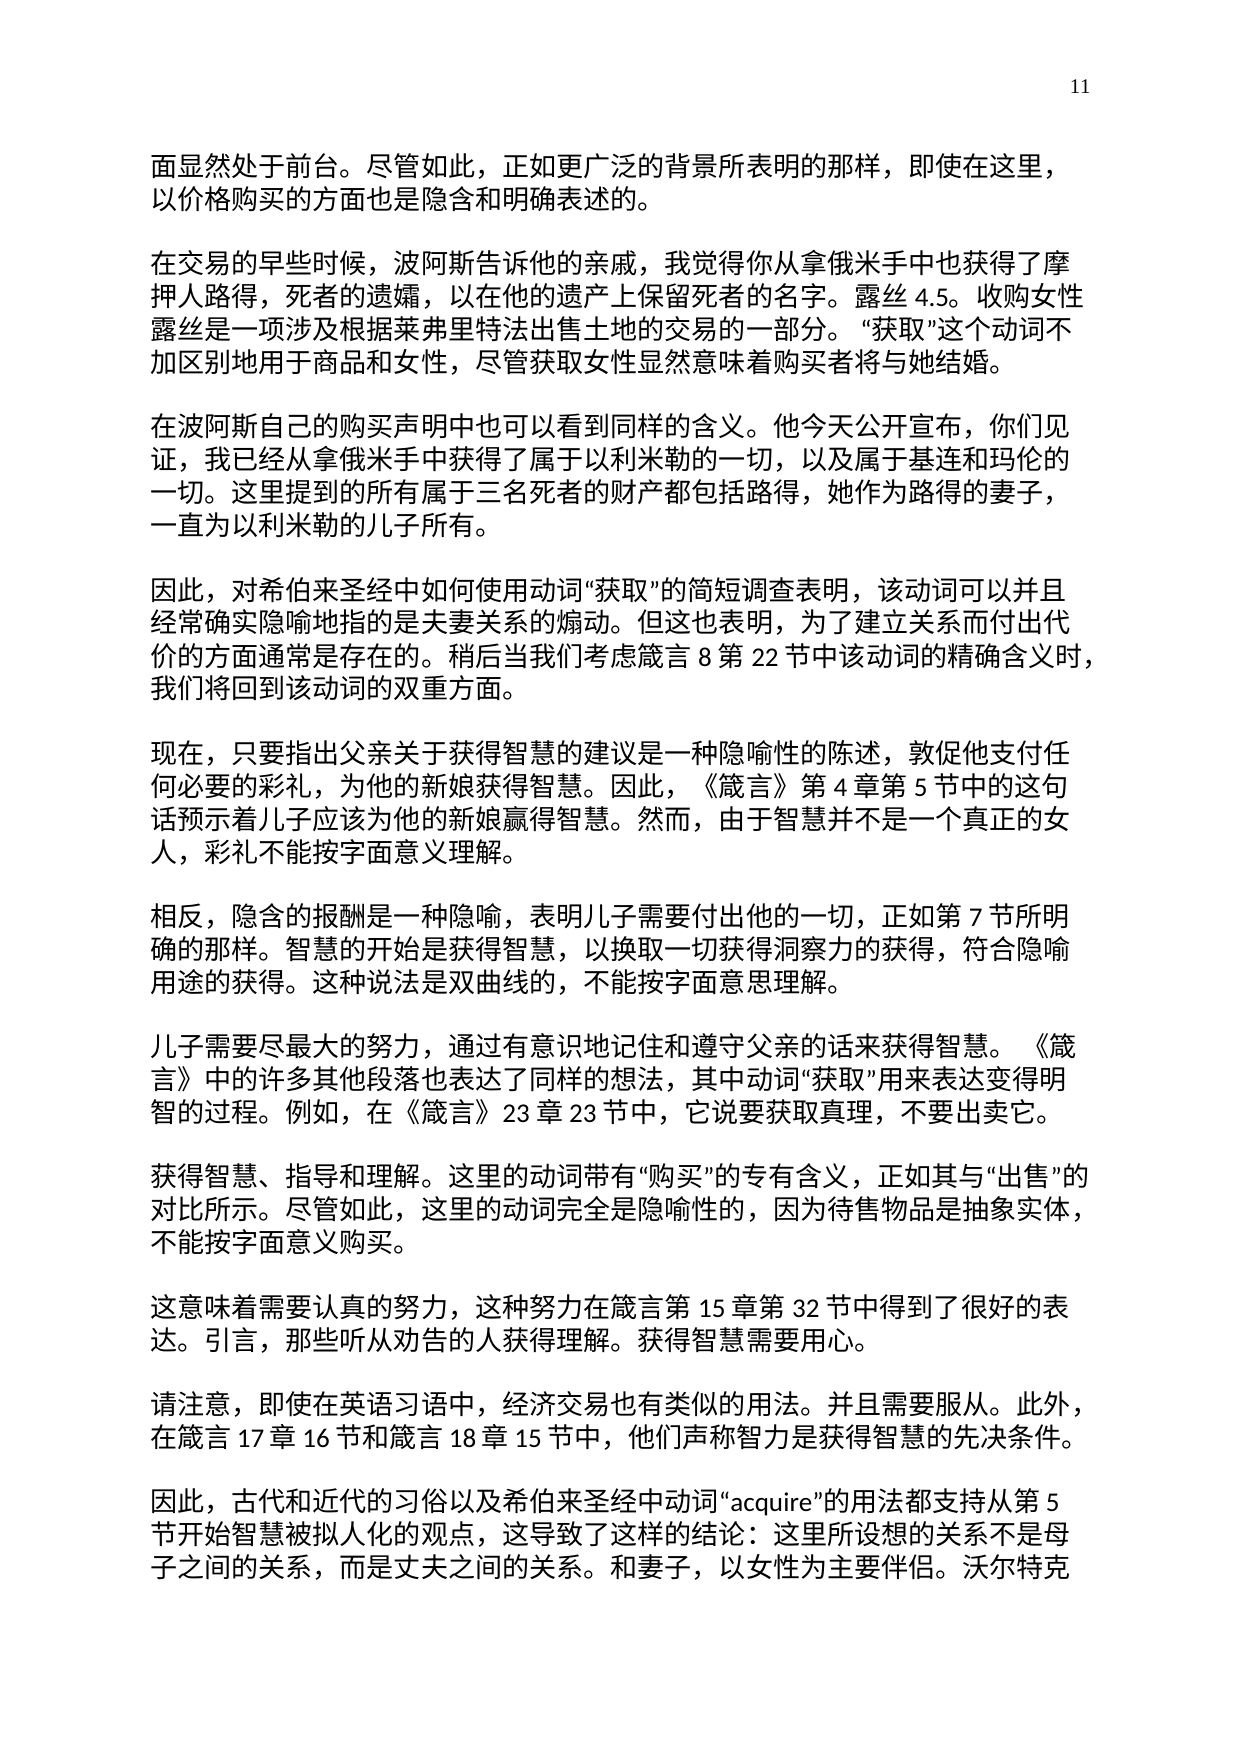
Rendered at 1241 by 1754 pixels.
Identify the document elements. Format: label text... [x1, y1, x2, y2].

text 这意味着需要认真的努力，这种努力在箴言第 15 章第 32 节中得到了很好的表达。引言，那些听从劝告的人获得理解。获得智慧需要用心。 [150, 1291, 1090, 1357]
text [150, 150, 1090, 216]
text 在交易的早些时候，波阿斯告诉他的亲戚，我觉得你从拿俄米手中也获得了摩押人路得，死者的遗孀，以在他的遗产上保留死者的名字。露丝 4.5。收购女性露丝是一项涉及根据莱弗里特法出售土地的交易的一部分。 “获取”这个动词不加区别地用于商品和女性，尽管获取女性显然意味着购买者将与她结婚。 [150, 247, 1090, 379]
text 现在，只要指出父亲关于获得智慧的建议是一种隐喻性的陈述，敦促他支付任何必要的彩礼，为他的新娘获得智慧。因此，《箴言》第 4 章第 5 节中的这句话预示着儿子应该为他的新娘赢得智慧。然而，由于智慧并不是一个真正的女人，彩礼不能按字面意义理解。 [150, 737, 1090, 869]
text 在波阿斯自己的购买声明中也可以看到同样的含义。他今天公开宣布，你们见证，我已经从拿俄米手中获得了属于以利米勒的一切，以及属于基连和玛伦的一切。这里提到的所有属于三名死者的财产都包括路得，她作为路得的妻子，一直为以利米勒的儿子所有。 [150, 410, 1090, 542]
text 获得智慧、指导和理解。这里的动词带有“购买”的专有含义，正如其与“出售”的对比所示。尽管如此，这里的动词完全是隐喻性的，因为待售物品是抽象实体，不能按字面意义购买。 [150, 1161, 1090, 1259]
text 因此，对希伯来圣经中如何使用动词“获取”的简短调查表明，该动词可以并且经常确实隐喻地指的是夫妻关系的煽动。但这也表明，为了建立关系而付出代价的方面通常是存在的。稍后当我们考虑箴言 8 第 22 节中该动词的精确含义时，我们将回到该动词的双重方面。 [150, 574, 1090, 706]
text 请注意，即使在英语习语中，经济交易也有类似的用法。并且需要服从。此外，在箴言17章16节和箴言18章15节中，他们声称智力是获得智慧的先决条件。 [150, 1388, 1090, 1454]
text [150, 1485, 1090, 1584]
text 儿子需要尽最大的努力，通过有意识地记住和遵守父亲的话来获得智慧。 《箴言》中的许多其他段落也表达了同样的想法，其中动词“获取”用来表达变得明智的过程。例如，在《箴言》23 章 23 节中，它说要获取真理，不要出卖它。 [150, 1030, 1090, 1129]
text 相反，隐含的报酬是一种隐喻，表明儿子需要付出他的一切，正如第 7 节所明确的那样。智慧的开始是获得智慧，以换取一切获得洞察力的获得，符合隐喻用途的获得。这种说法是双曲线的，不能按字面意思理解。 [150, 900, 1090, 999]
